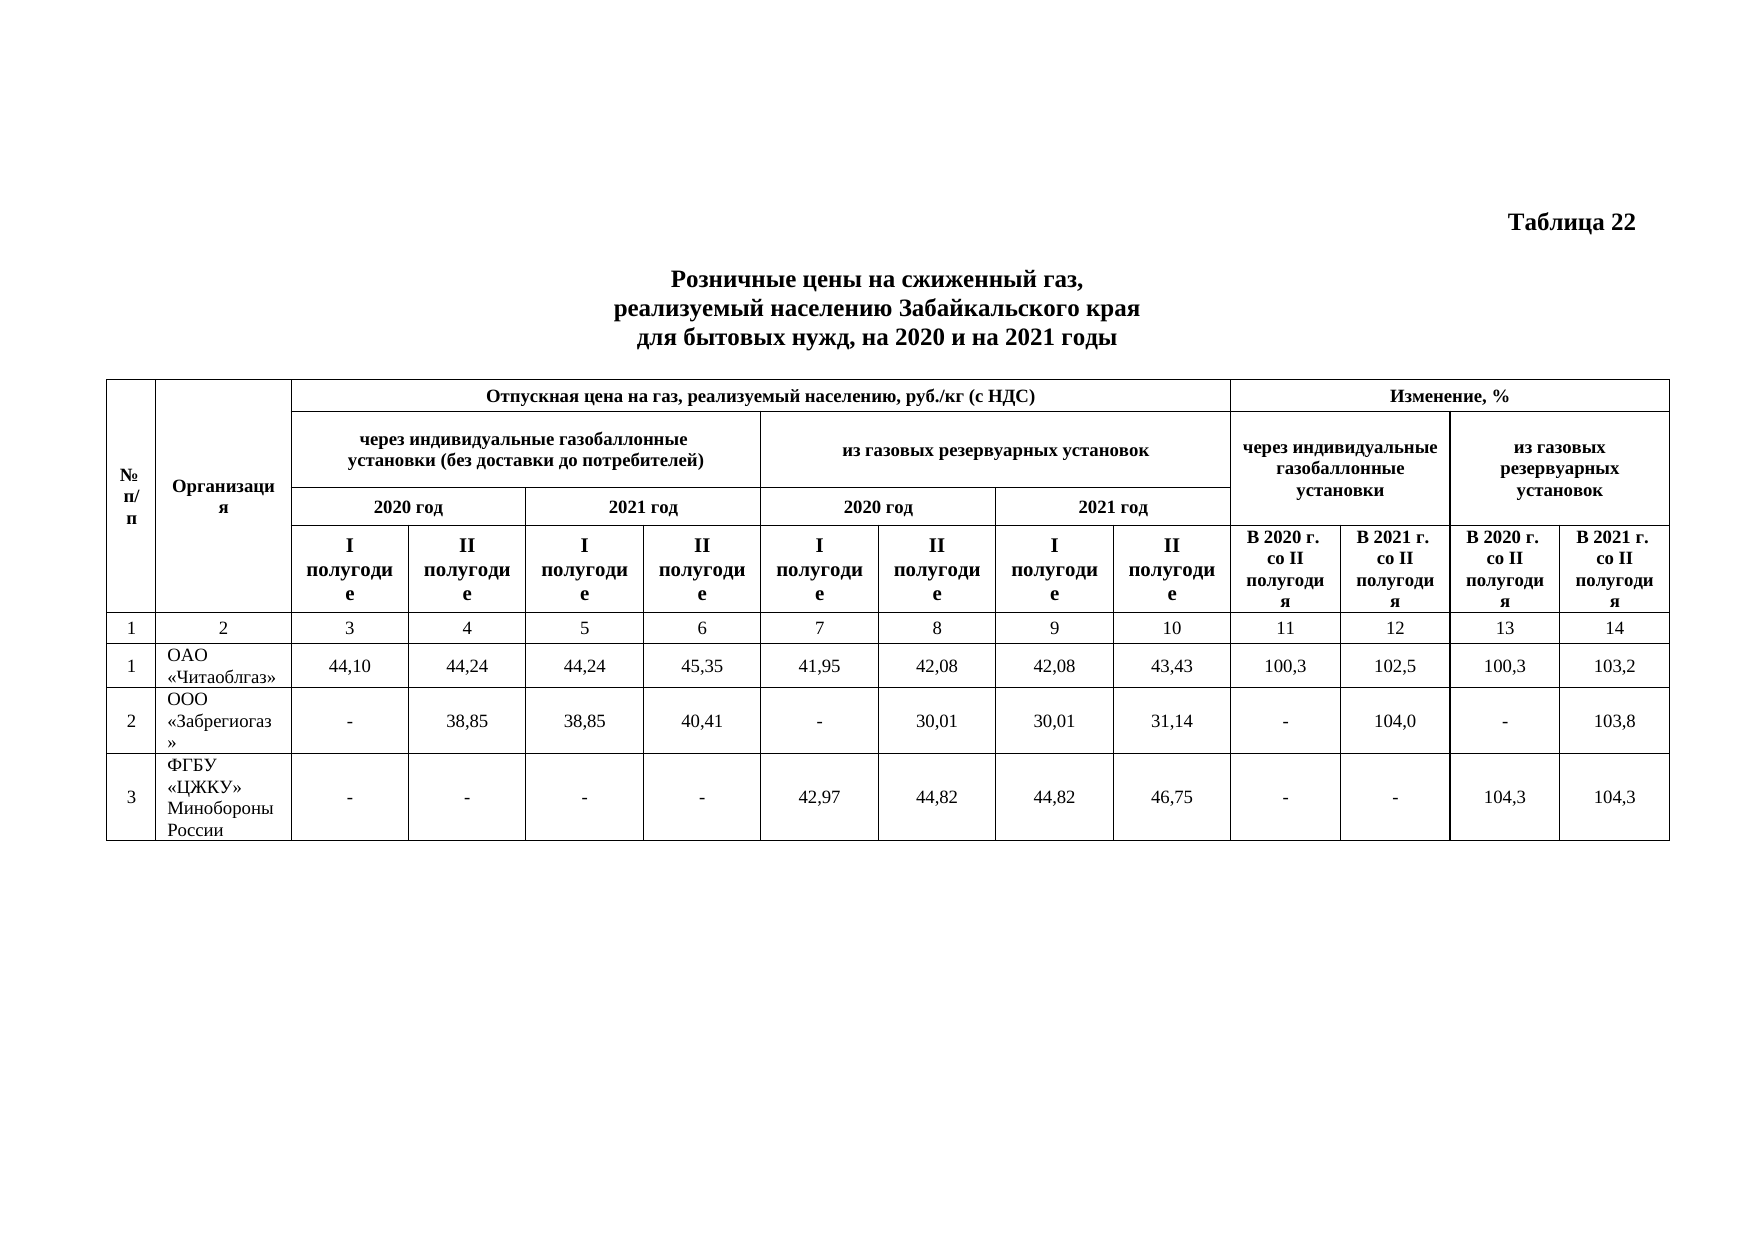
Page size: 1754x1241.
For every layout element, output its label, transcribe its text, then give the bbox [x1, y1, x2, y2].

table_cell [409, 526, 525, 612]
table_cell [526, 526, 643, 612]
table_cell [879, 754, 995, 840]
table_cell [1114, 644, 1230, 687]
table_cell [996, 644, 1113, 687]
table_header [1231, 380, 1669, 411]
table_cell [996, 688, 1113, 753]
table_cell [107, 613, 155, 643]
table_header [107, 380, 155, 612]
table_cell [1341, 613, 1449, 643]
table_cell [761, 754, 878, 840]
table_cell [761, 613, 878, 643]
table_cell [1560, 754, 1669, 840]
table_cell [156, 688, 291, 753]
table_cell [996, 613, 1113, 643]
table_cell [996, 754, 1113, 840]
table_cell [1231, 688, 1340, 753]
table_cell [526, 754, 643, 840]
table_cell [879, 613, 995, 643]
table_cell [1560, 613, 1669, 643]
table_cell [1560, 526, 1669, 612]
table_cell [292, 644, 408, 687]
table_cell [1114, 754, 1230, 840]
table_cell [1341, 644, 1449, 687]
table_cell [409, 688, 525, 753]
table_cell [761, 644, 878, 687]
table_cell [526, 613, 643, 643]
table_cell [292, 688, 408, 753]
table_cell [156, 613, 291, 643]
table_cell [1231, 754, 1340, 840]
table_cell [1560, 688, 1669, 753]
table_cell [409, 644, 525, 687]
text реализуемый населению Забайкальского края [118, 293, 1636, 322]
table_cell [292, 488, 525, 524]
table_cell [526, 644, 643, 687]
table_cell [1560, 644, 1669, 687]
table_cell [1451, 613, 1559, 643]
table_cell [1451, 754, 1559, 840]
text Розничные цены на сжиженный газ, [118, 264, 1636, 293]
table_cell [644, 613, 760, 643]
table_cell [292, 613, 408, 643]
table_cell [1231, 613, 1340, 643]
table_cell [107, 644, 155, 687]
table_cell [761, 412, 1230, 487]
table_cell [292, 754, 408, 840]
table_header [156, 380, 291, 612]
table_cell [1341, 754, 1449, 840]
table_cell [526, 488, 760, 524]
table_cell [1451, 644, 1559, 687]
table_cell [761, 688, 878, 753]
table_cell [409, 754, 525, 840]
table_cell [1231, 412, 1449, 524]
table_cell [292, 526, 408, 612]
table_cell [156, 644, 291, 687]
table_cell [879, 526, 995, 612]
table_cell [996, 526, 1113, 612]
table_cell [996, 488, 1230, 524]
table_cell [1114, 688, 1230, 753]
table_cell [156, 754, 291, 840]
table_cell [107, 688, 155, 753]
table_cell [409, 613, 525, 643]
text Таблица 22 [118, 207, 1636, 236]
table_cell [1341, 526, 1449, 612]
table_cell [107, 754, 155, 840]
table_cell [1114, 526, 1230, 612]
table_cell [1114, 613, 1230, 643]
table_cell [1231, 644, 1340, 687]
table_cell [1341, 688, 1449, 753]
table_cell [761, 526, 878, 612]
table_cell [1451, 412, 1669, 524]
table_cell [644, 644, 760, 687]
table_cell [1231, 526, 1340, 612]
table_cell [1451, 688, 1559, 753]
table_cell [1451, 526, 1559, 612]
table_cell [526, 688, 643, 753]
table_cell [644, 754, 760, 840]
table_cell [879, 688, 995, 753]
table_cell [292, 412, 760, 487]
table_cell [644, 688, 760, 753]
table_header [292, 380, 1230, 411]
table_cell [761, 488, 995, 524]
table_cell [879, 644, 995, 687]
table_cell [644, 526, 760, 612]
text для бытовых нужд, на 2020 и на 2021 годы [118, 322, 1636, 351]
